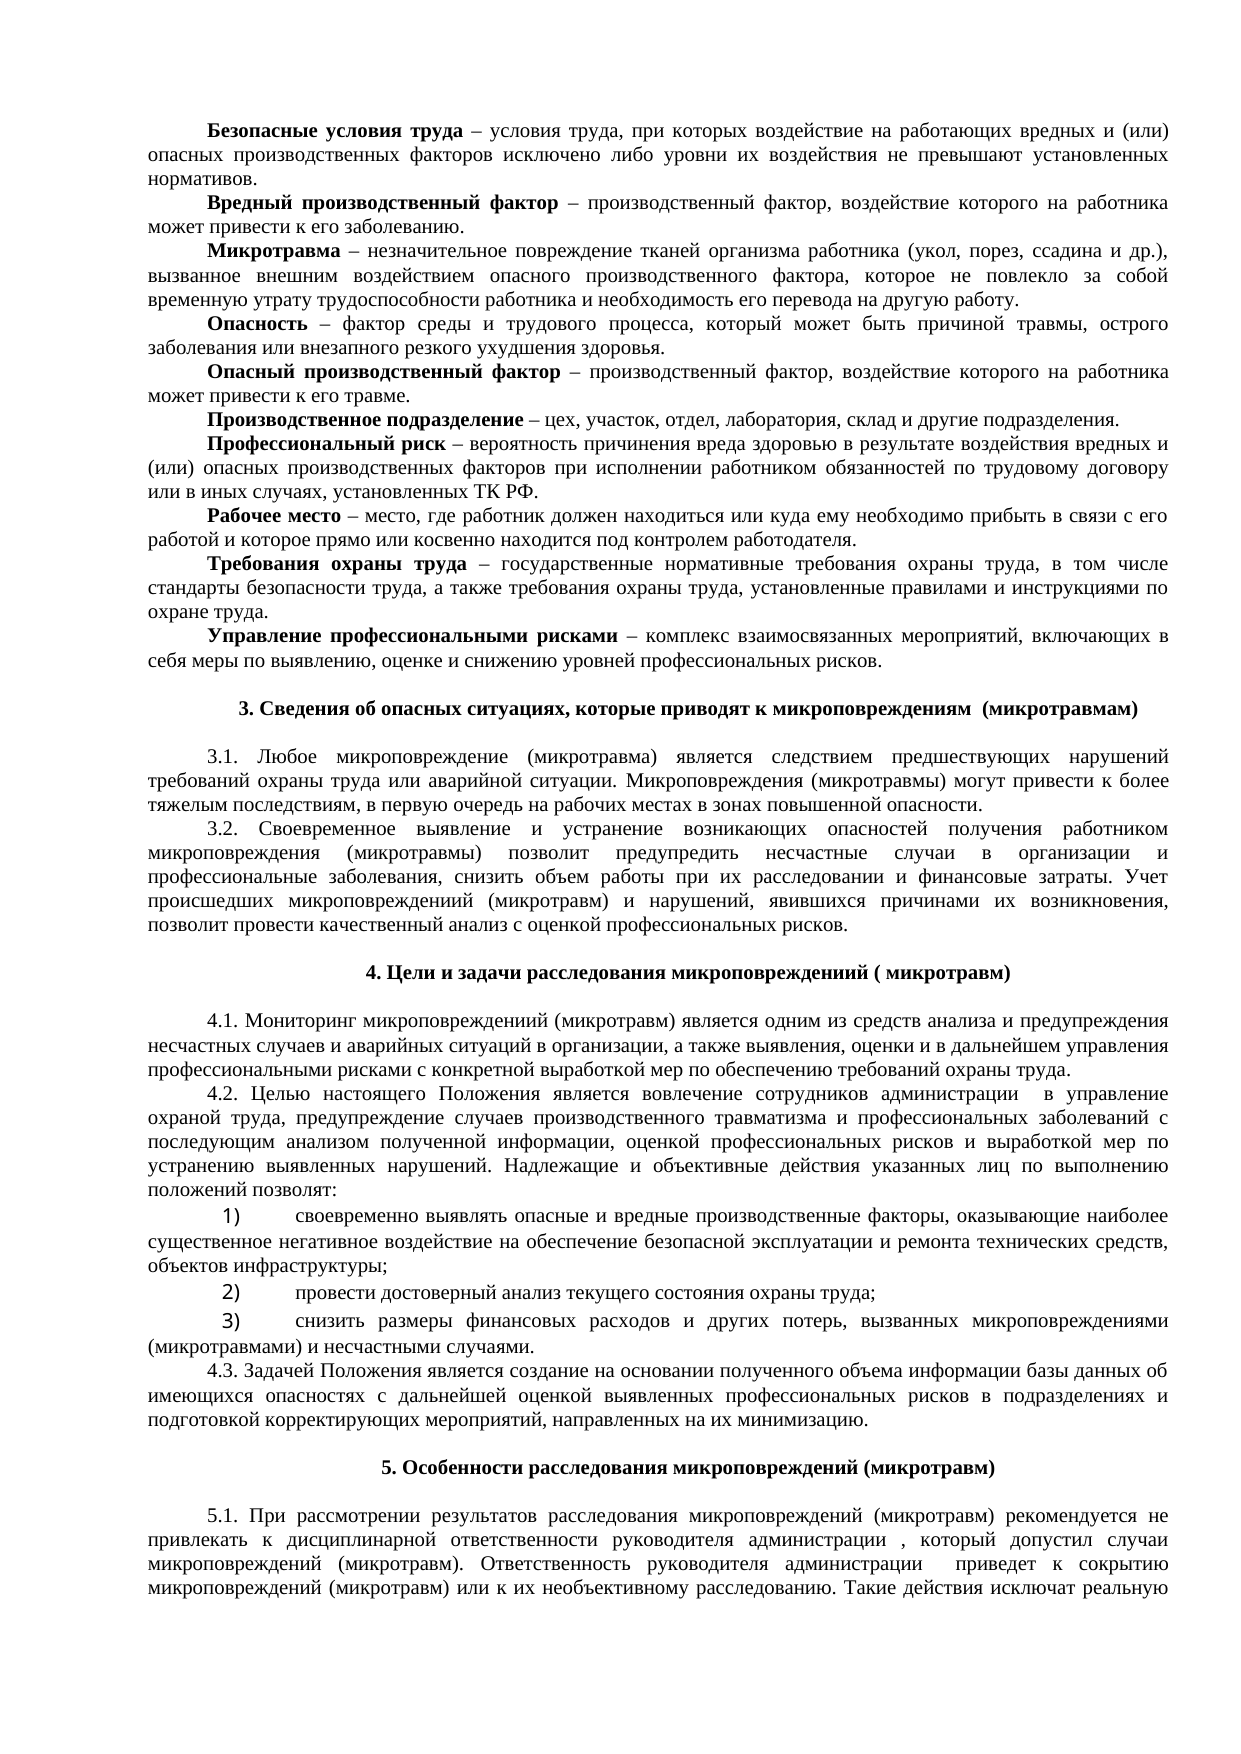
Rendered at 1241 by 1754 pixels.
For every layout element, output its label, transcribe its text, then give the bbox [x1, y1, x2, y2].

text Вредный производственный фактор – производственный фактор, воздействие которого на работника может привести к его заболеванию. [148, 190, 1169, 238]
text 3.1. Любое микроповреждение (микротравма) является следствием предшествующих нарушений требований охраны труда или аварийной ситуации. Микроповреждения (микротравмы) могут привести к более тяжелым последствиям, в первую очередь на рабочих местах в зонах повышенной опасности. [148, 744, 1169, 816]
list своевременно выявлять опасные и вредные производственные факторы, оказывающие наиболее существенное негативное воздействие на обеспечение безопасной эксплуатации и ремонта технических средств, объектов инфраструктуры; [148, 1201, 1169, 1277]
list провести достоверный анализ текущего состояния охраны труда; [148, 1277, 1169, 1306]
text Производственное подразделение – цех, участок, отдел, лаборатория, склад и другие подразделения. [148, 407, 1169, 431]
text Опасный производственный фактор – производственный фактор, воздействие которого на работника может привести к его травме. [148, 359, 1169, 407]
list снизить размеры финансовых расходов и других потерь, вызванных микроповреждениями (микротравмами) и несчастными случаями. [148, 1306, 1169, 1358]
text Рабочее место – место, где работник должен находиться или куда ему необходимо прибыть в связи с его работой и которое прямо или косвенно находится под контролем работодателя. [148, 503, 1169, 551]
text 5. Особенности расследования микроповреждений (микротравм) [148, 1455, 1169, 1479]
text 4.3. Задачей Положения является создание на основании полученного объема информации базы данных об имеющихся опасностях с дальнейшей оценкой выявленных профессиональных рисков в подразделениях и подготовкой корректирующих мероприятий, направленных на их минимизацию. [148, 1358, 1169, 1431]
text 3. Сведения об опасных ситуациях, которые приводят к микроповреждениям (микротравмам) [148, 696, 1169, 720]
text Профессиональный риск – вероятность причинения вреда здоровью в результате воздействия вредных и (или) опасных производственных факторов при исполнении работником обязанностей по трудовому договору или в иных случаях, установленных ТК РФ. [148, 431, 1169, 503]
text 4.2. Целью настоящего Положения является вовлечение сотрудников администрации в управление охраной труда, предупреждение случаев производственного травматизма и профессиональных заболеваний с последующим анализом полученной информации, оценкой профессиональных рисков и выработкой мер по устранению выявленных нарушений. Надлежащие и объективные действия указанных лиц по выполнению положений позволят: [148, 1081, 1169, 1201]
text Микротравма – незначительное повреждение тканей организма работника (укол, порез, ссадина и др.), вызванное внешним воздействием опасного производственного фактора, которое не повлекло за собой временную утрату трудоспособности работника и необходимость его перевода на другую работу. [148, 238, 1169, 311]
text 4.1. Мониторинг микроповреждениий (микротравм) является одним из средств анализа и предупреждения несчастных случаев и аварийных ситуаций в организации, а также выявления, оценки и в дальнейшем управления профессиональными рисками с конкретной выработкой мер по обеспечению требований охраны труда. [148, 1008, 1169, 1081]
text 4. Цели и задачи расследования микроповреждениий ( микротравм) [148, 960, 1169, 984]
text Опасность – фактор среды и трудового процесса, который может быть причиной травмы, острого заболевания или внезапного резкого ухудшения здоровья. [148, 311, 1169, 359]
text Управление профессиональными рисками – комплекс взаимосвязанных мероприятий, включающих в себя меры по выявлению, оценке и снижению уровней профессиональных рисков. [148, 623, 1169, 672]
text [148, 1503, 1169, 1599]
text Требования охраны труда – государственные нормативные требования охраны труда, в том числе стандарты безопасности труда, а также требования охраны труда, установленные правилами и инструкциями по охране труда. [148, 551, 1169, 623]
text 3.2. Своевременное выявление и устранение возникающих опасностей получения работником микроповреждения (микротравмы) позволит предупредить несчастные случаи в организации и профессиональные заболевания, снизить объем работы при их расследовании и финансовые затраты. Учет происшедших микроповреждениий (микротравм) и нарушений, явившихся причинами их возникновения, позволит провести качественный анализ с оценкой профессиональных рисков. [148, 816, 1169, 936]
text Безопасные условия труда – условия труда, при которых воздействие на работающих вредных и (или) опасных производственных факторов исключено либо уровни их воздействия не превышают установленных нормативов. [148, 118, 1169, 190]
